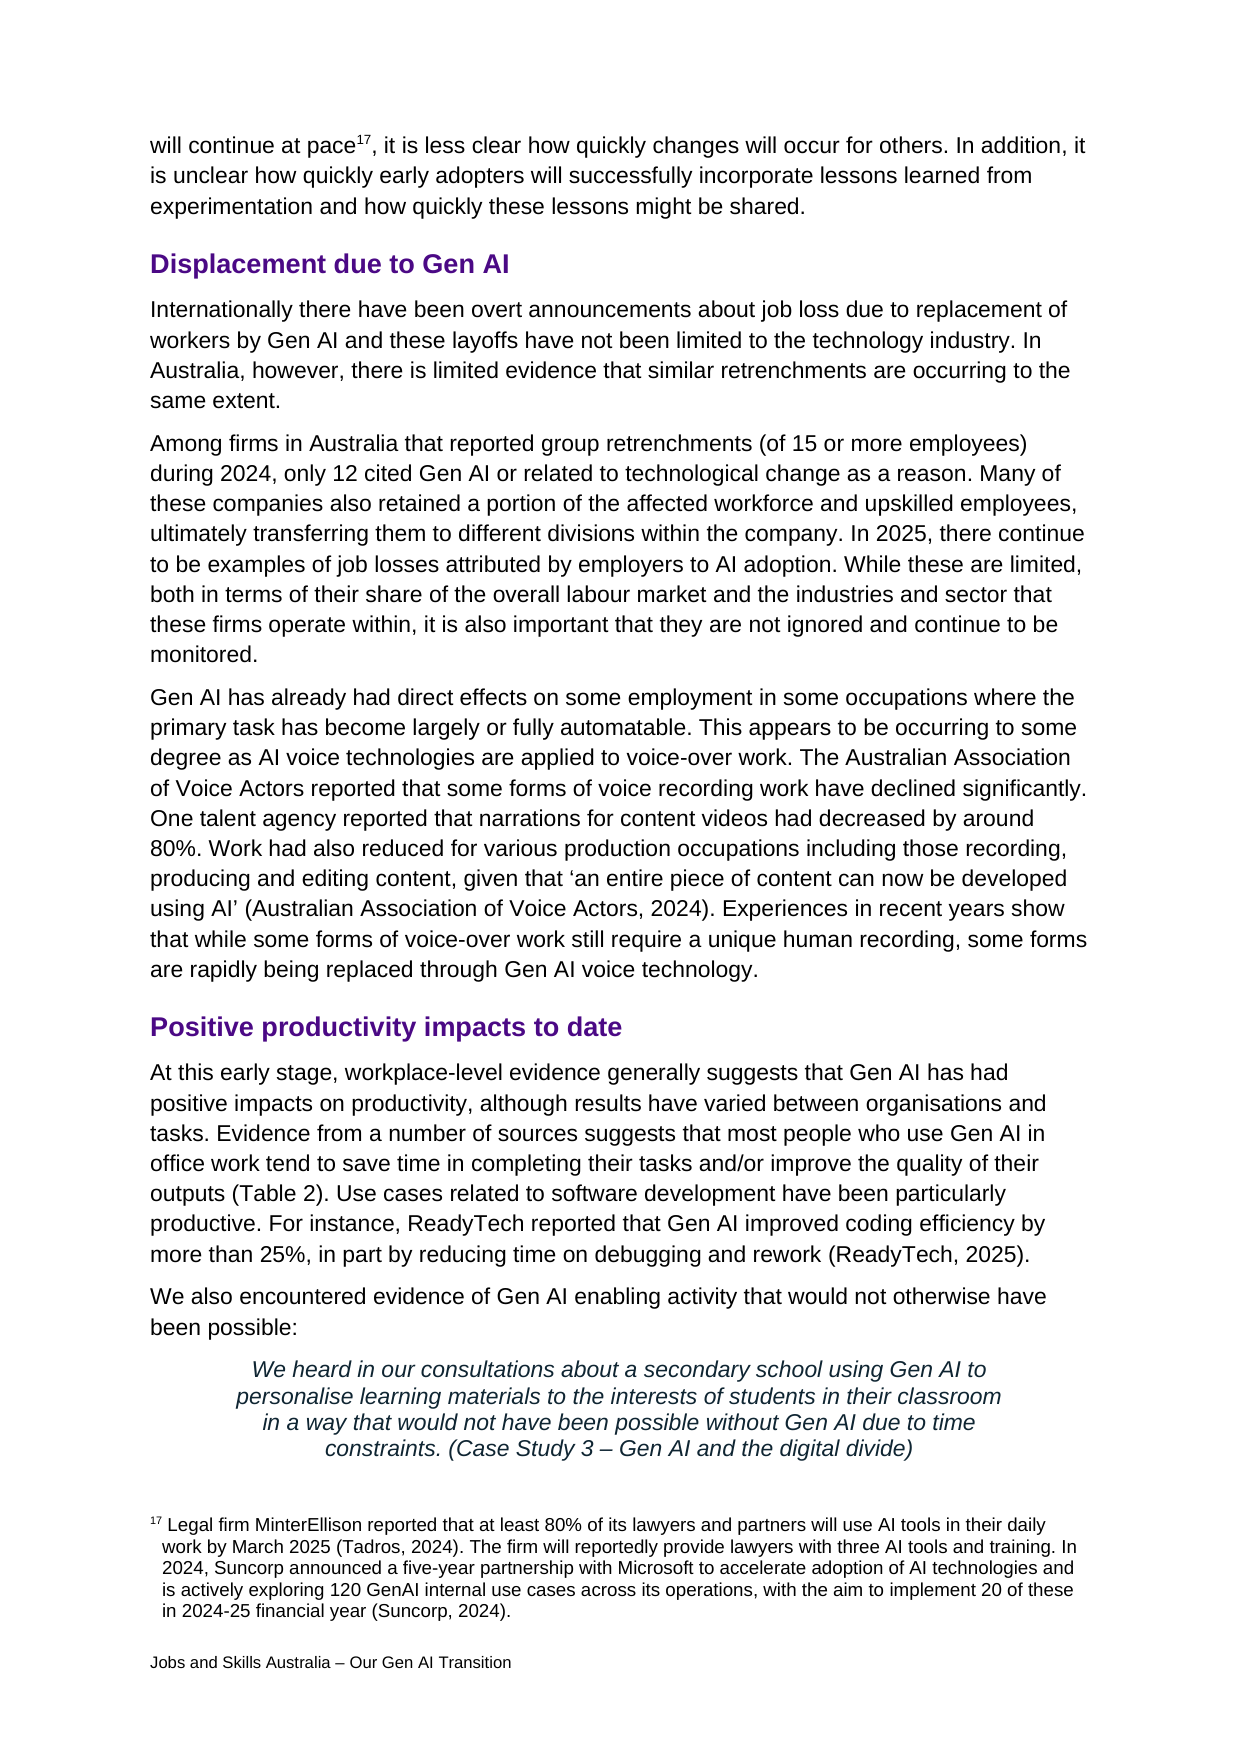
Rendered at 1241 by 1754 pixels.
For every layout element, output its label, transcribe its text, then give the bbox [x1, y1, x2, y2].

subtitle Displacement due to Gen AI [150, 248, 1090, 279]
text Among firms in Australia that reported group retrenchments (of 15 or more employees) during 2024, only 12 cited Gen AI or related to technological change as a reason. Many of these companies also retained a portion of the affected workforce and upskilled employees, ultimately transferring them to different divisions within the company. In 2025, there continue to be examples of job losses attributed by employers to AI adoption. While these are limited, both in terms of their share of the overall labour market and the industries and sector that these firms operate within, it is also important that they are not ignored and continue to be monitored. [150, 430, 1090, 667]
text We also encountered evidence of Gen AI enabling activity that would not otherwise have been possible: [150, 1283, 1090, 1340]
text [150, 132, 1090, 219]
text At this early stage, workplace-level evidence generally suggests that Gen AI has had positive impacts on productivity, although results have varied between organisations and tasks. Evidence from a number of sources suggests that most people who use Gen AI in office work tend to save time in completing their tasks and/or improve the quality of their outputs (Table 2). Use cases related to software development have been particularly productive. For instance, ReadyTech reported that Gen AI improved coding efficiency by more than 25%, in part by reducing time on debugging and rework . [150, 1059, 1090, 1267]
text Internationally there have been overt announcements about job loss due to replacement of workers by Gen AI and these layoffs have not been limited to the technology industry. In Australia, however, there is limited evidence that similar retrenchments are occurring to the same extent. [150, 296, 1090, 413]
text We heard in our consultations about a secondary school using Gen AI to personalise learning materials to the interests of students in their classroom in a way that would not have been possible without Gen AI due to time constraints. (Case Study 3 – Gen AI and the digital divide) [224, 1356, 1016, 1462]
text Gen AI has already had direct effects on some employment in some occupations where the primary task has become largely or fully automatable. This appears to be occurring to some degree as AI voice technologies are applied to voice-over work. The Australian Association of Voice Actors reported that some forms of voice recording work have declined significantly. One talent agency reported that narrations for content videos had decreased by around 80%. Work had also reduced for various production occupations including those recording, producing and editing content, given that ‘an entire piece of content can now be developed using AI’ . Experiences in recent years show that while some forms of voice-over work still require a unique human recording, some forms are rapidly being replaced through Gen AI voice technology. [150, 684, 1090, 982]
subtitle Positive productivity impacts to date [150, 1011, 1090, 1042]
